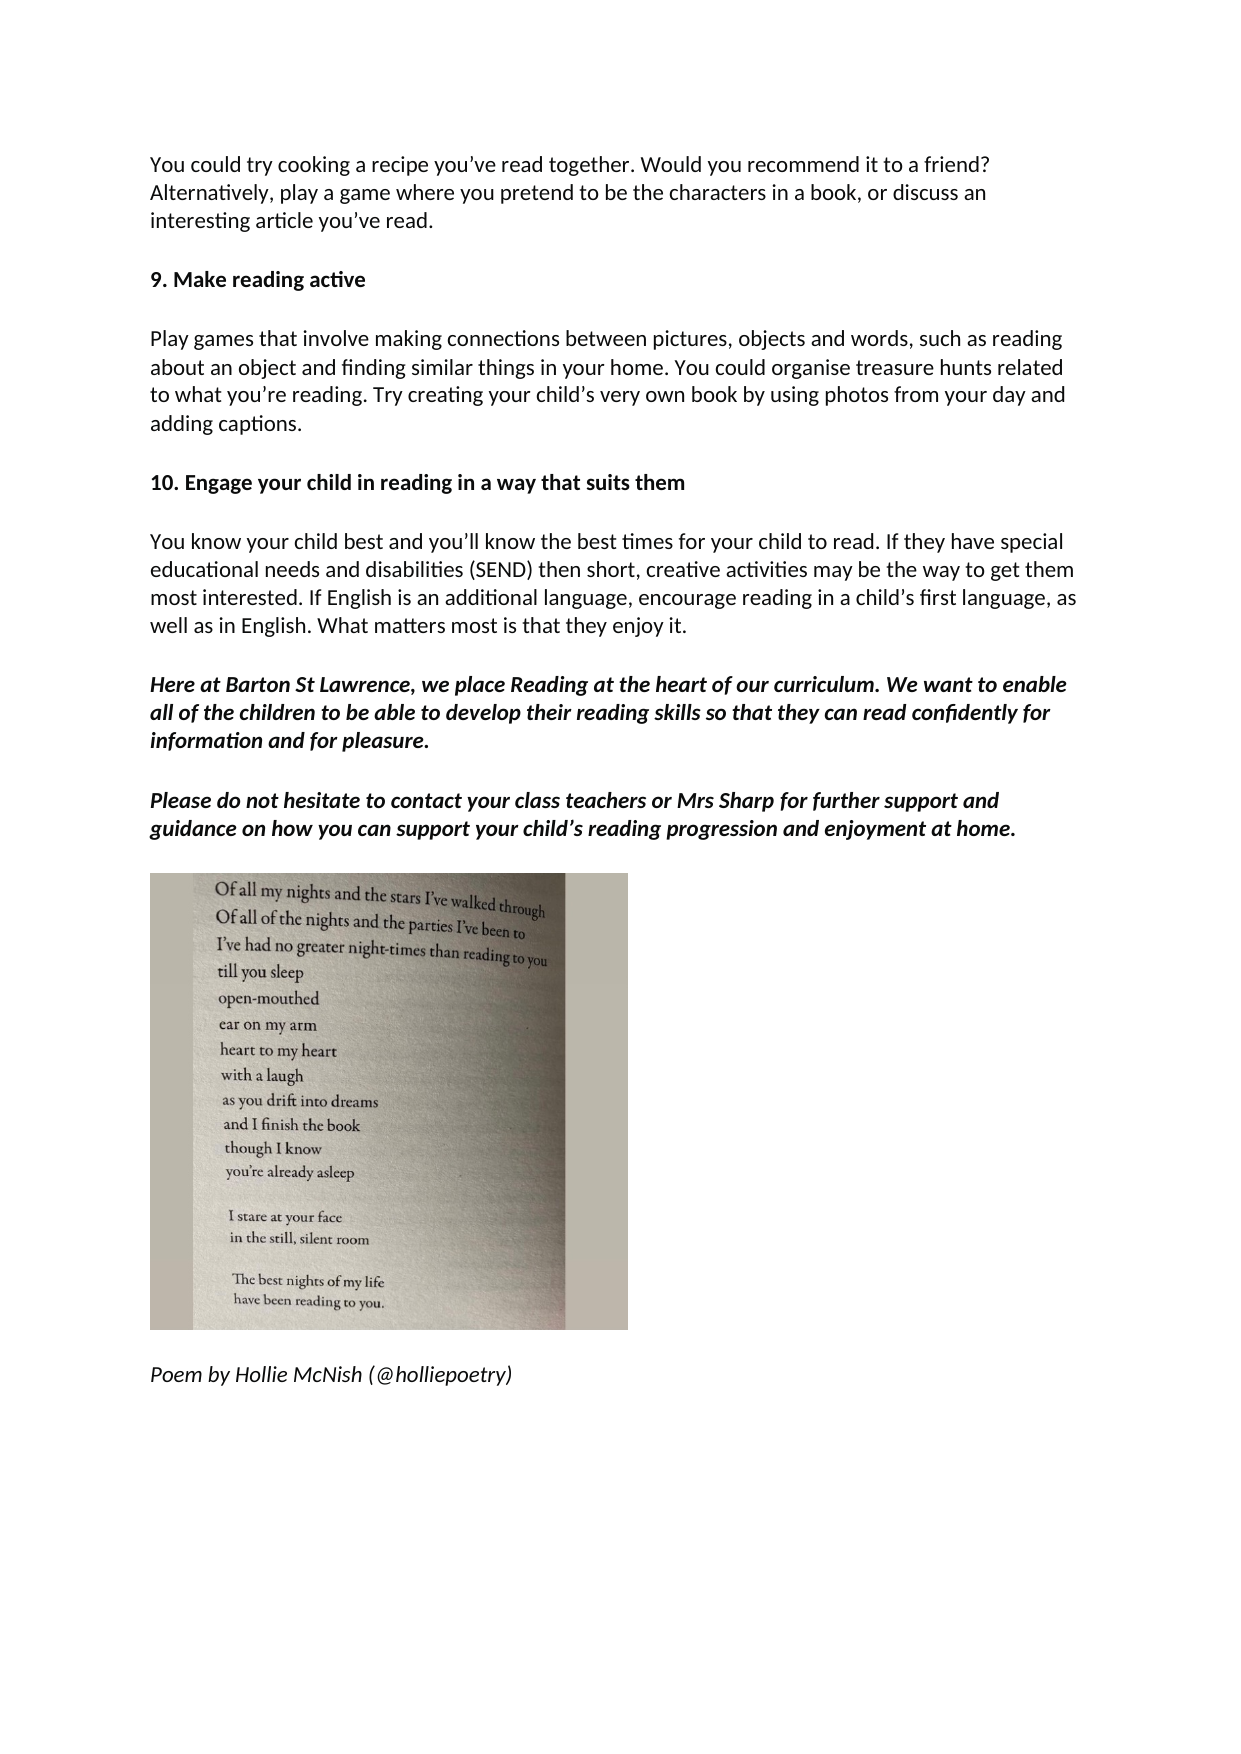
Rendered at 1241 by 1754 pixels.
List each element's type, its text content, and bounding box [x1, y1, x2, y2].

text 10. Engage your child in reading in a way that suits them [150, 468, 1090, 496]
text Please do not hesitate to contact your class teachers or Mrs Sharp for further support and guidance on how you can support your child’s reading progression and enjoyment at home. [150, 786, 1090, 842]
text Poem by Hollie McNish (@holliepoetry) [150, 1361, 1090, 1388]
text Here at Barton St Lawrence, we place Reading at the heart of our curriculum. We want to enable all of the children to be able to develop their reading skills so that they can read confidently for information and for pleasure. [150, 671, 1090, 754]
text Play games that involve making connections between pictures, objects and words, such as reading about an object and finding similar things in your home. You could organise treasure hunts related to what you’re reading. Try creating your child’s very own book by using photos from your day and adding captions. [150, 324, 1090, 437]
picture [150, 873, 628, 1330]
text 9. Make reading active [150, 265, 1090, 293]
text You know your child best and you’ll know the best times for your child to read. If they have special educational needs and disabilities (SEND) then short, creative activities may be the way to get them most interested. If English is an additional language, encourage reading in a child’s first language, as well as in English. What matters most is that they enjoy it. [150, 527, 1090, 639]
text You could try cooking a recipe you’ve read together. Would you recommend it to a friend? Alternatively, play a game where you pretend to be the characters in a book, or discuss an interesting article you’ve read. [150, 150, 1090, 234]
